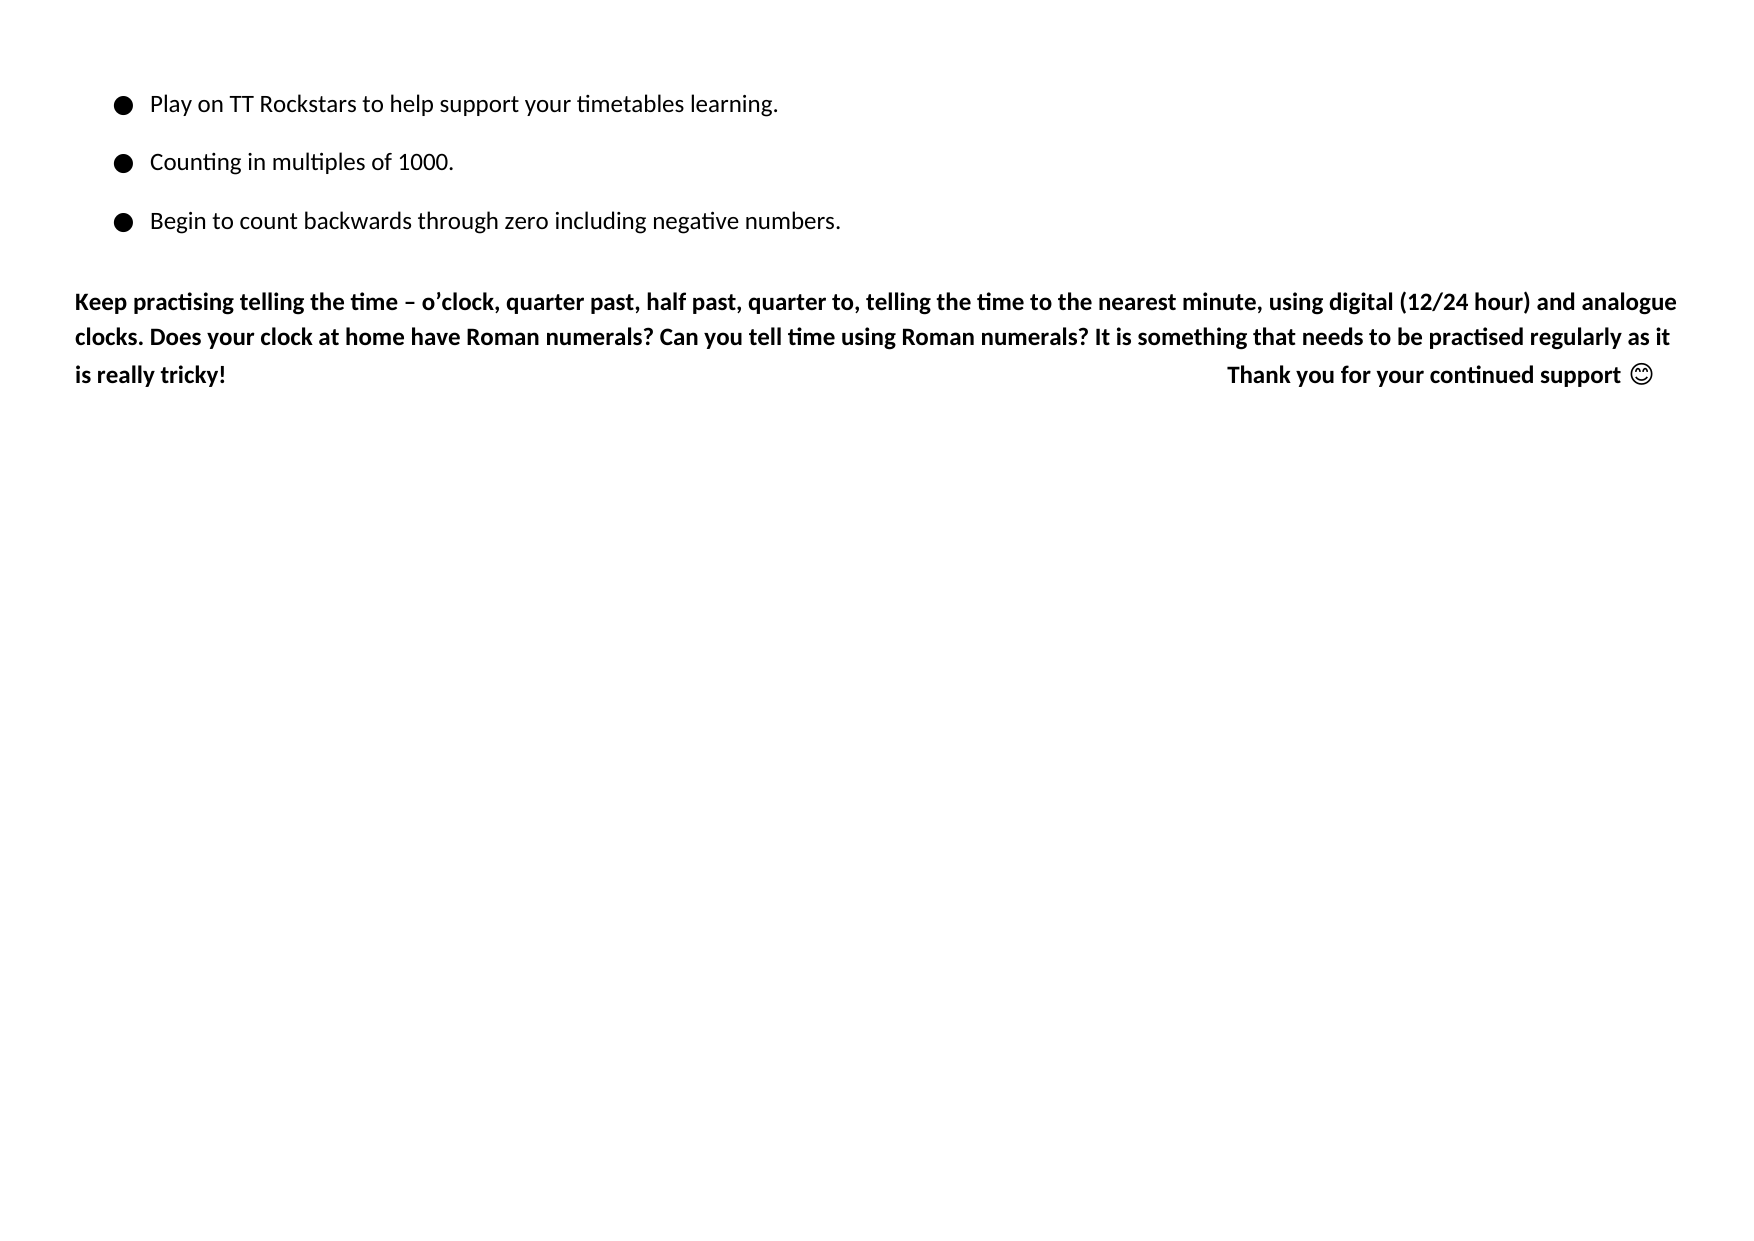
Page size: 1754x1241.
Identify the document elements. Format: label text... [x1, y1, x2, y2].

list Play on TT Rockstars to help support your timetables learning. [112, 75, 1679, 126]
text Keep practising telling the time – o’clock, quarter past, half past, quarter to, telling the time to the nearest minute, using digital (12/24 hour) and analogue clocks. Does your clock at home have Roman numerals? Can you tell time using Roman numerals? It is something that needs to be practised regularly as it is really tricky! Thank you for your continued support 😊 [75, 287, 1679, 391]
list Counting in multiples of 1000. [112, 134, 1679, 185]
list Begin to count backwards through zero including negative numbers. [112, 193, 1679, 244]
